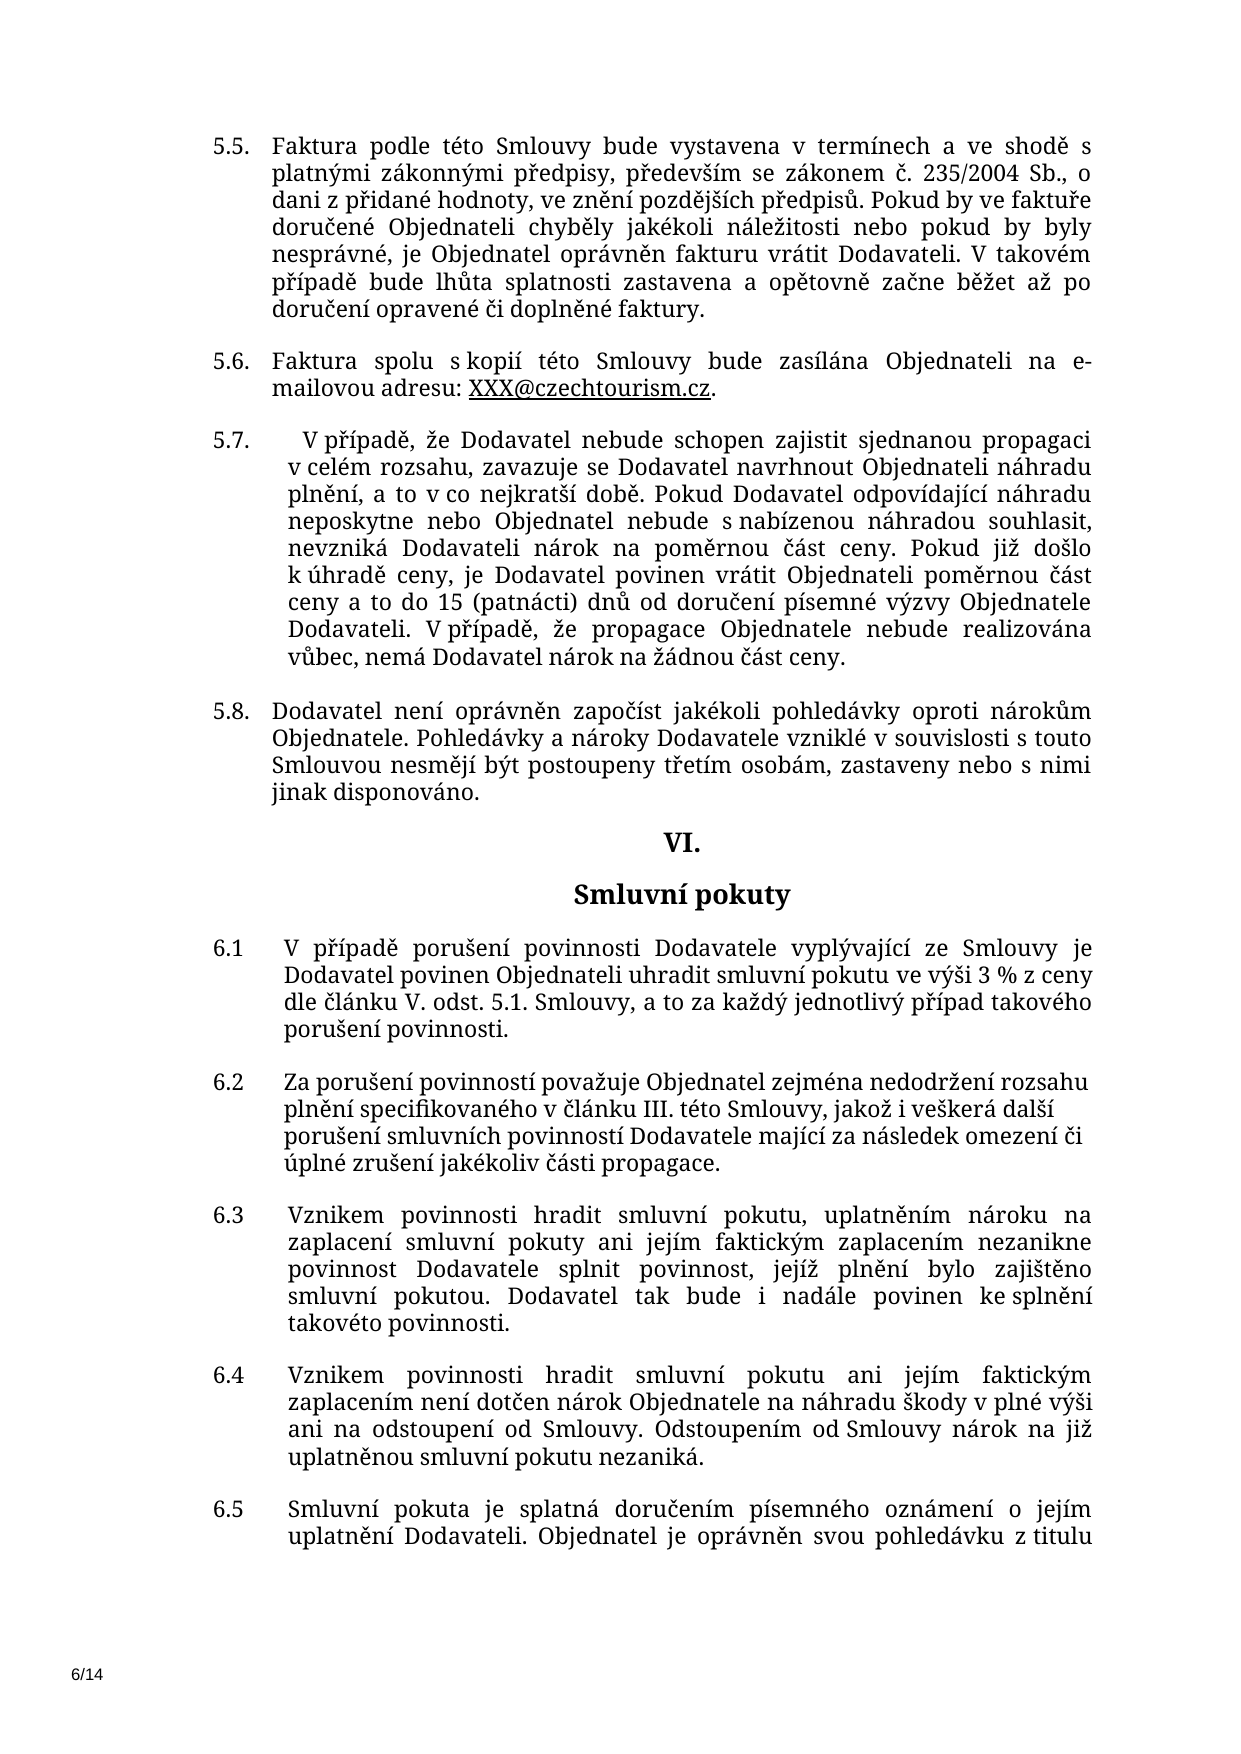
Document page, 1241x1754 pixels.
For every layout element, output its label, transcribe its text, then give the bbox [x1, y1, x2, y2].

subtitle Dodavatel není oprávněn započíst jakékoli pohledávky oproti nárokům Objednatele. Pohledávky a nároky Dodavatele vzniklé v souvislosti s touto Smlouvou nesmějí být postoupeny třetím osobám, zastaveny nebo s nimi jinak disponováno. [213, 697, 1092, 806]
subtitle Smluvní pokuty [272, 883, 1092, 910]
list 6.3 Vznikem povinnosti hradit smluvní pokutu, uplatněním nároku na zaplacení smluvní pokuty ani jejím faktickým zaplacením nezanikne povinnost Dodavatele splnit povinnost, jejíž plnění bylo zajištěno smluvní pokutou. Dodavatel tak bude i nadále povinen ke splnění takovéto povinnosti. [213, 1202, 1092, 1337]
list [213, 1495, 1092, 1549]
list V případě, že Dodavatel nebude schopen zajistit sjednanou propagaci v celém rozsahu, zavazuje se Dodavatel navrhnout Objednateli náhradu plnění, a to v co nejkratší době. Pokud Dodavatel odpovídající náhradu neposkytne nebo Objednatel nebude s nabízenou náhradou souhlasit, nevzniká Dodavateli nárok na poměrnou část ceny. Pokud již došlo k úhradě ceny, je Dodavatel povinen vrátit Objednateli poměrnou část ceny a to do 15 (patnácti) dnů od doručení písemné výzvy Objednatele Dodavateli. V případě, že propagace Objednatele nebude realizována vůbec, nemá Dodavatel nárok na žádnou část ceny. [213, 427, 1092, 670]
list 6.4 Vznikem povinnosti hradit smluvní pokutu ani jejím faktickým zaplacením není dotčen nárok Objednatele na náhradu škody v plné výši ani na odstoupení od Smlouvy. Odstoupením od Smlouvy nárok na již uplatněnou smluvní pokutu nezaniká. [213, 1362, 1092, 1470]
subtitle VI. [272, 831, 1092, 858]
subtitle 6.2 Za porušení povinností považuje Objednatel zejména nedodržení rozsahu plnění specifikovaného v článku III. této Smlouvy, jakož i veškerá další porušení smluvních povinností Dodavatele mající za následek omezení či úplné zrušení jakékoliv části propagace. [213, 1068, 1092, 1177]
subtitle Faktura spolu s kopií této Smlouvy bude zasílána Objednateli na e-mailovou adresu: XXX@czechtourism.cz. [213, 347, 1092, 402]
subtitle 6.1 V případě porušení povinnosti Dodavatele vyplývající ze Smlouvy je Dodavatel povinen Objednateli uhradit smluvní pokutu ve výši 3 % z ceny dle článku V. odst. 5.1. Smlouvy, a to za každý jednotlivý případ takového porušení povinnosti. [213, 935, 1092, 1043]
subtitle Faktura podle této Smlouvy bude vystavena v termínech a ve shodě s platnými zákonnými předpisy, především se zákonem č. 235/2004 Sb., o dani z přidané hodnoty, ve znění pozdějších předpisů. Pokud by ve faktuře doručené Objednateli chyběly jakékoli náležitosti nebo pokud by byly nesprávné, je Objednatel oprávněn fakturu vrátit Dodavateli. V takovém případě bude lhůta splatnosti zastavena a opětovně začne běžet až po doručení opravené či doplněné faktury. [213, 133, 1092, 322]
